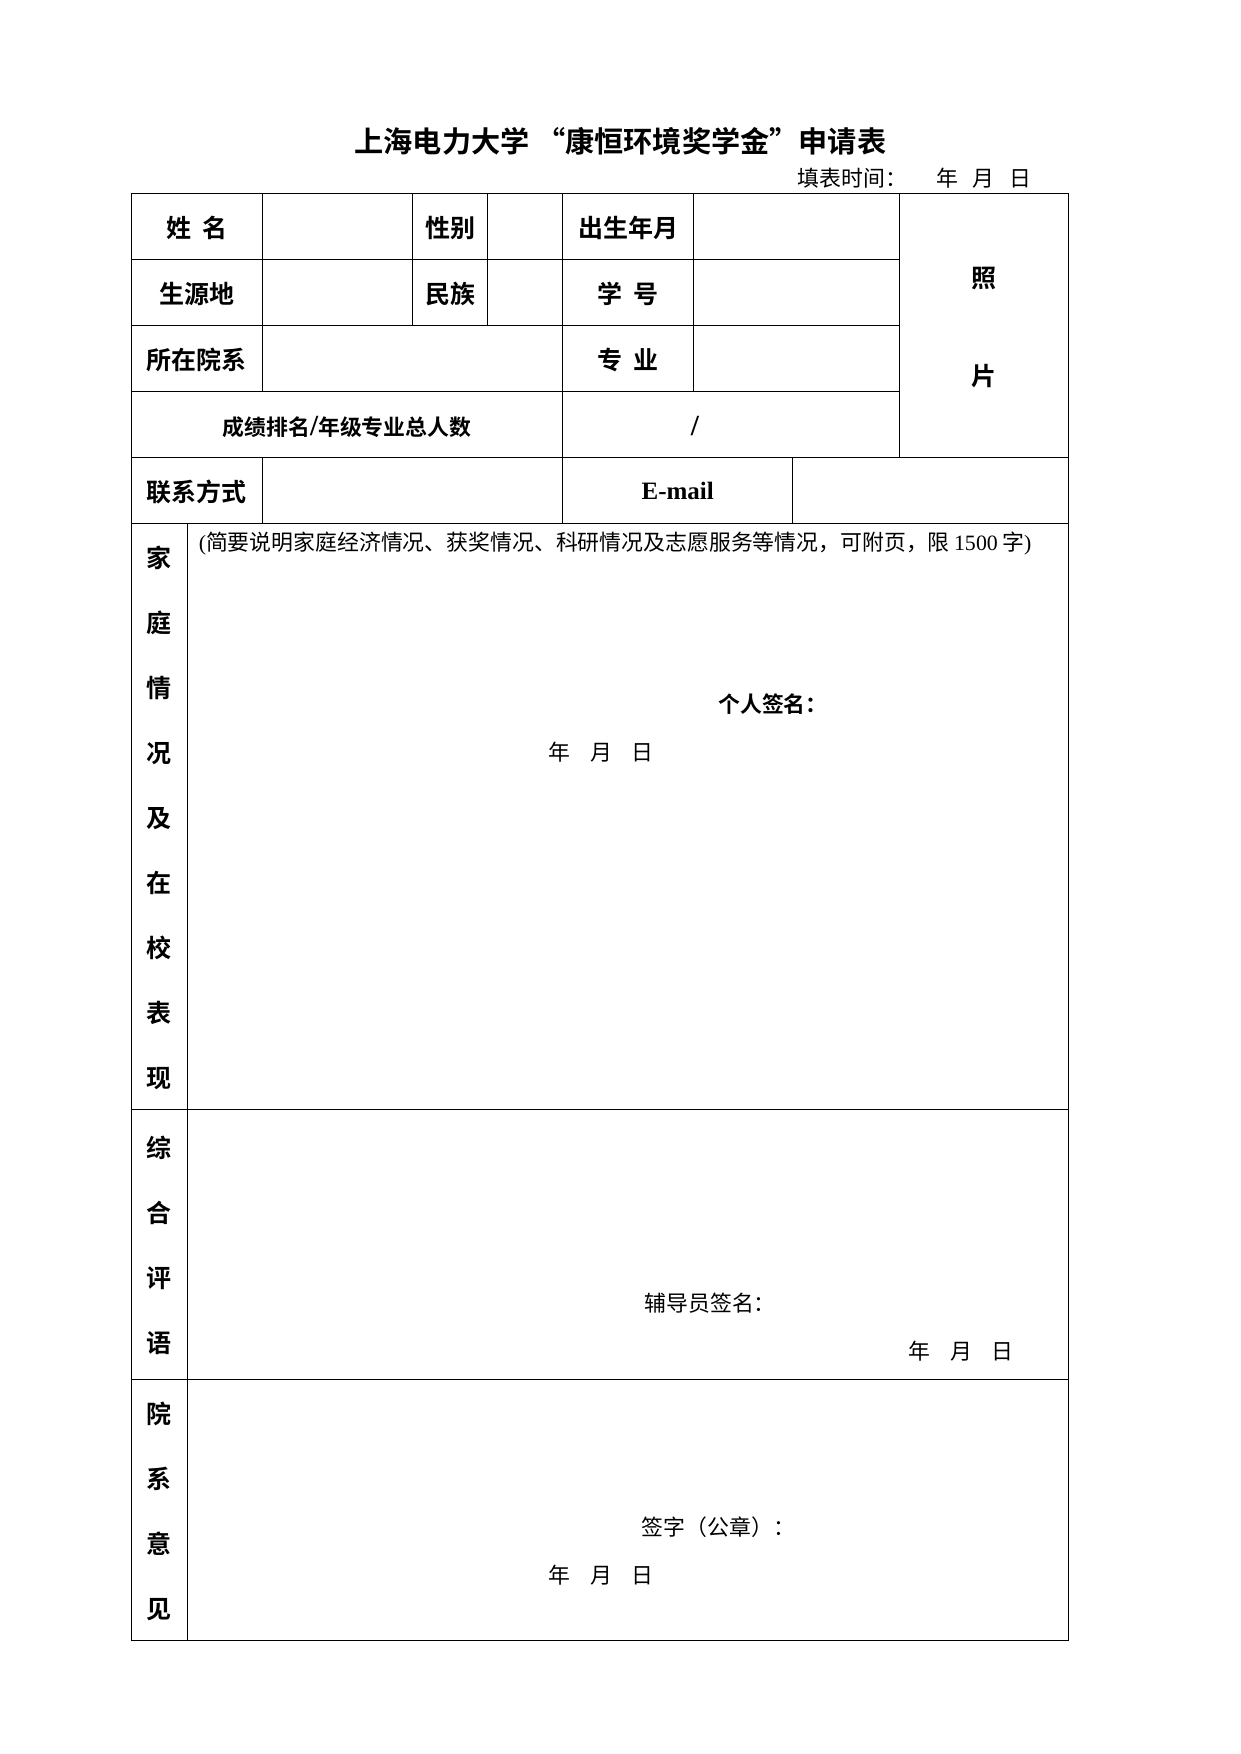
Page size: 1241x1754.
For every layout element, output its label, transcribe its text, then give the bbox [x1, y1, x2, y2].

table_header 出生年月 [563, 194, 693, 259]
table_cell 院系意见 [132, 1380, 187, 1640]
table_cell 辅导员签名： 年 月 日 [188, 1110, 1068, 1379]
table_cell [694, 260, 899, 325]
table_cell 学 号 [563, 260, 693, 325]
table_header [263, 194, 412, 259]
table_cell 综合评语 [132, 1110, 187, 1379]
table_cell 生源地 [132, 260, 262, 325]
table_cell 家庭情况及 在校表现 [132, 524, 187, 1109]
table_header 照 片 [900, 194, 1068, 457]
table_cell [263, 260, 412, 325]
table_cell 专 业 [563, 326, 693, 391]
table_header [488, 194, 562, 259]
table_cell (简要说明家庭经济情况、获奖情况、科研情况及志愿服务等情况，可附页，限1500字) 个人签名： 年 月 日 [188, 524, 1068, 1109]
table_cell E-mail [563, 458, 792, 523]
table_header 性别 [413, 194, 487, 259]
table_cell [694, 326, 899, 391]
table_cell 成绩排名/年级专业总人数 [132, 392, 562, 457]
table_cell 签字（公章）： 年 月 日 [188, 1380, 1068, 1640]
table_cell [793, 458, 1068, 523]
table_cell [263, 326, 562, 391]
table_cell / [563, 392, 899, 457]
table_cell [263, 458, 562, 523]
table_cell [488, 260, 562, 325]
table_cell 所在院系 [132, 326, 262, 391]
table_cell 民族 [413, 260, 487, 325]
text 填表时间： 年 月 日 [187, 160, 1031, 193]
text 上海电力大学 “康恒环境奖学金”申请表 [187, 118, 1053, 160]
table_header 姓 名 [132, 194, 262, 259]
table_cell 联系方式 [132, 458, 262, 523]
table_header [694, 194, 899, 259]
